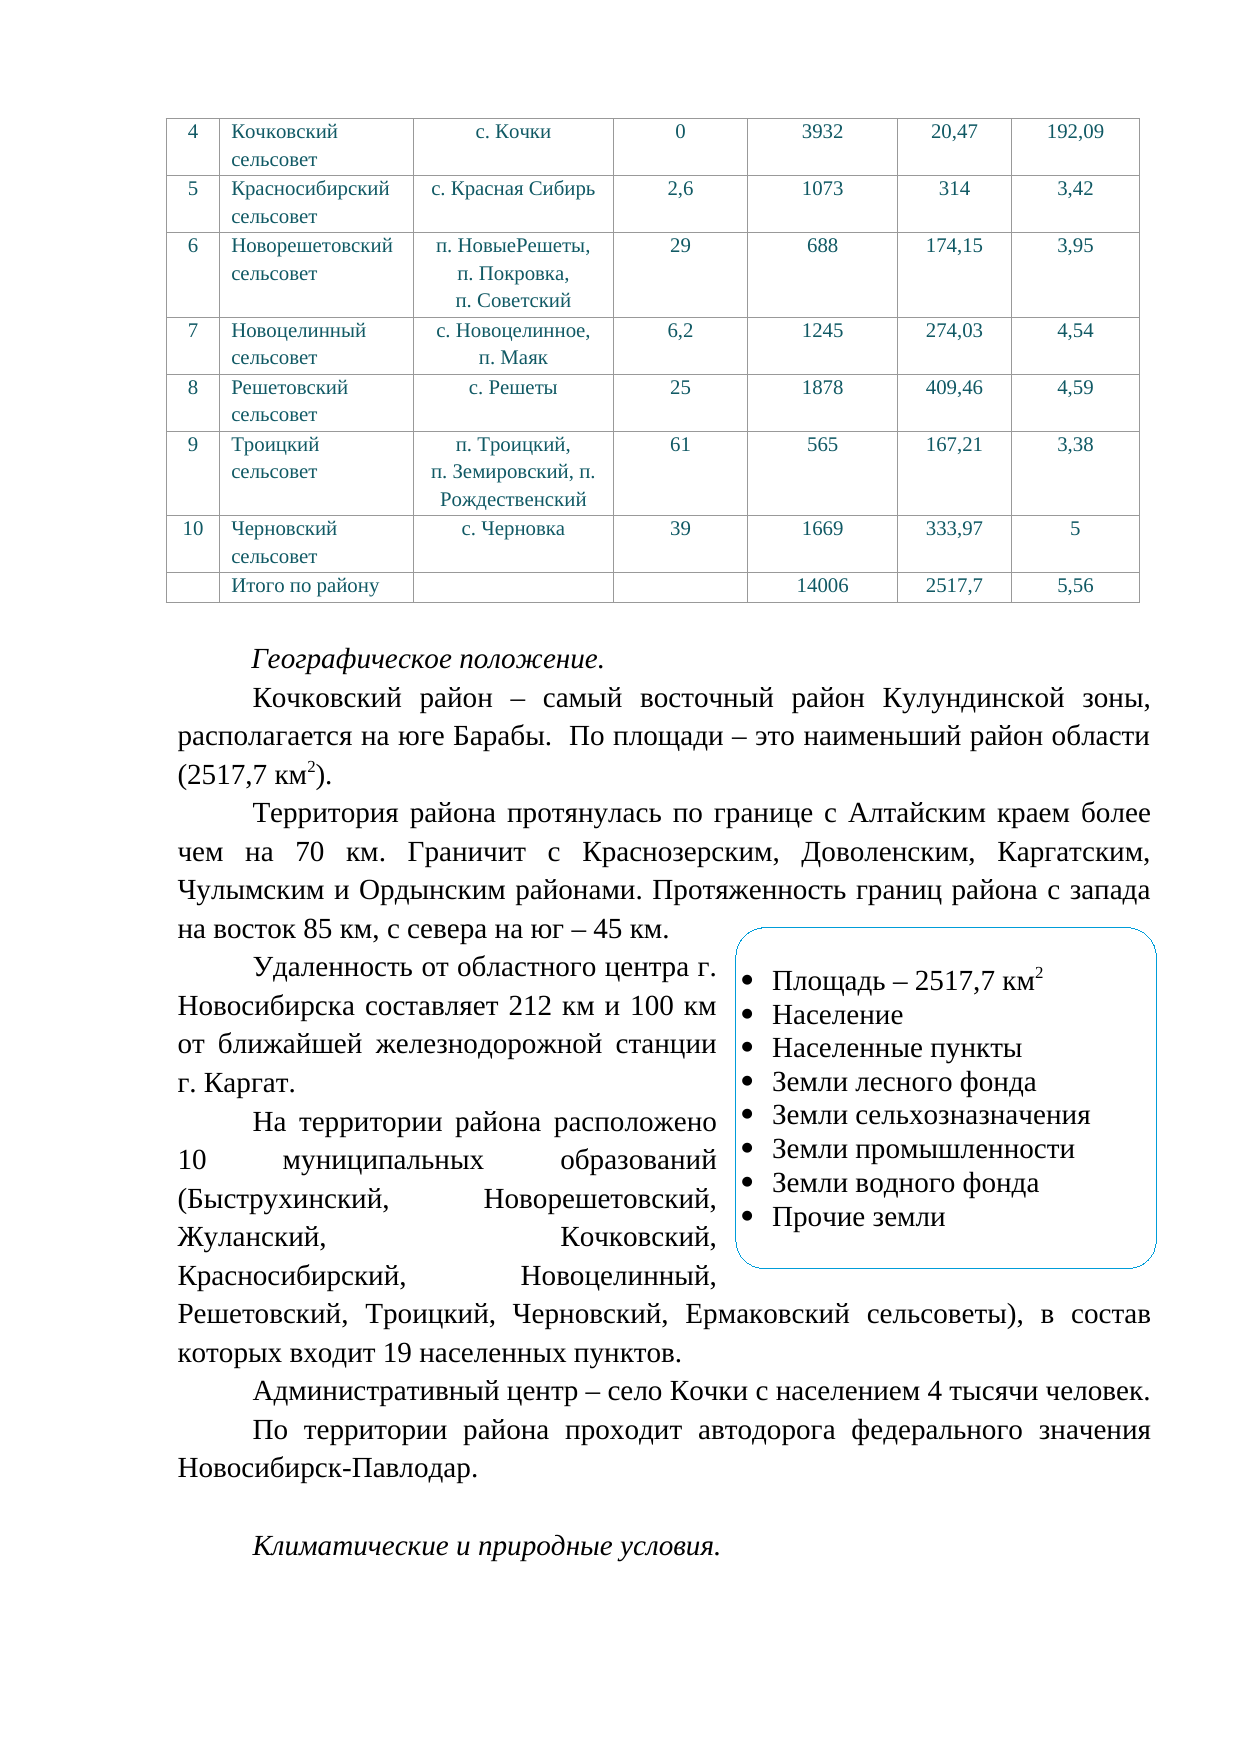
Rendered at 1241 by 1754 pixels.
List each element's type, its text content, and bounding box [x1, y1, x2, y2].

table_cell 14006 [748, 573, 897, 602]
table_cell Троицкий сельсовет [220, 432, 413, 515]
table_cell 61 [614, 432, 747, 515]
table_cell п. НовыеРешеты, п. Покровка, п. Советский [414, 233, 613, 317]
table_cell 1245 [748, 318, 897, 374]
table_cell 25 [614, 375, 747, 431]
table_cell с. Красная Сибирь [414, 176, 613, 232]
table_cell 1073 [748, 176, 897, 232]
table_cell [167, 573, 219, 602]
table_cell 3932 [748, 119, 897, 175]
text На территории района расположено 10 муниципальных образований (Быструхинский, Новорешетовский, Жуланский, Кочковский, Красносибирский, Новоцелинный, Решетовский, Троицкий, Черновский, Ермаковский сельсоветы), в состав которых входит 19 населенных пунктов. [177, 1104, 1152, 1368]
table_cell 409,46 [898, 375, 1011, 431]
table_cell 3,42 [1012, 176, 1139, 232]
table_cell 20,47 [898, 119, 1011, 175]
table_cell 4,59 [1012, 375, 1139, 431]
table_cell 565 [748, 432, 897, 515]
text Удаленность от областного центра г. Новосибирска составляет и от ближайшей железнодорожной станции г. Каргат. [177, 949, 1152, 1099]
table_cell 5,56 [1012, 573, 1139, 602]
table_cell 333,97 [898, 516, 1011, 572]
table_cell 174,15 [898, 233, 1011, 317]
table_cell Итого по району [220, 573, 413, 602]
table_cell с. Кочки [414, 119, 613, 175]
table_cell 314 [898, 176, 1011, 232]
table_cell 3,38 [1012, 432, 1139, 515]
table_cell Новорешетовский сельсовет [220, 233, 413, 317]
table_cell [414, 573, 613, 602]
table_cell 0 [614, 119, 747, 175]
list Территория района протянулась по границе с Алтайским краем более чем на . Граничит с Краснозерским, Доволенским, Каргатским, Чулымским и Ордынским районами. Протяженность границ района с запада на восток , с севера на юг – . [177, 795, 1152, 944]
table_cell Красносибирский сельсовет [220, 176, 413, 232]
table_cell 688 [748, 233, 897, 317]
table_cell с. Черновка [414, 516, 613, 572]
table_cell 6 [167, 233, 219, 317]
table_cell 167,21 [898, 432, 1011, 515]
table_cell 274,03 [898, 318, 1011, 374]
table_cell 29 [614, 233, 747, 317]
table_cell 10 [167, 516, 219, 572]
table_cell 1878 [748, 375, 897, 431]
table_cell 3,95 [1012, 233, 1139, 317]
table_cell Решетовский сельсовет [220, 375, 413, 431]
text Климатические и природные условия. [177, 1528, 1152, 1561]
text Административный центр – село Кочки с населением 4 тысячи человек. [177, 1373, 1152, 1407]
table_cell 7 [167, 318, 219, 374]
table_cell с. Новоцелинное, п. Маяк [414, 318, 613, 374]
table_cell 9 [167, 432, 219, 515]
table_cell 4 [167, 119, 219, 175]
table_cell 8 [167, 375, 219, 431]
table_cell 5 [1012, 516, 1139, 572]
table_cell 4,54 [1012, 318, 1139, 374]
table_cell 2,6 [614, 176, 747, 232]
table_cell [614, 573, 747, 602]
table_cell 39 [614, 516, 747, 572]
table_cell 192,09 [1012, 119, 1139, 175]
table_cell 1669 [748, 516, 897, 572]
table_cell Новоцелинный сельсовет [220, 318, 413, 374]
list Географическое положение. [251, 641, 1152, 675]
table_cell 6,2 [614, 318, 747, 374]
table_cell Черновский сельсовет [220, 516, 413, 572]
table_cell 5 [167, 176, 219, 232]
table_cell 2517,7 [898, 573, 1011, 602]
table_cell с. Решеты [414, 375, 613, 431]
table_cell Кочковский сельсовет [220, 119, 413, 175]
text По территории района проходит автодорога федерального значения Новосибирск-Павлодар. [177, 1412, 1152, 1484]
table_cell п. Троицкий, п. Земировский, п. Рождественский [414, 432, 613, 515]
text Кочковский район – самый восточный район Кулундинской зоны, располагается на юге Барабы. По площади – это наименьший район области (2517,7 км2). [177, 680, 1152, 790]
